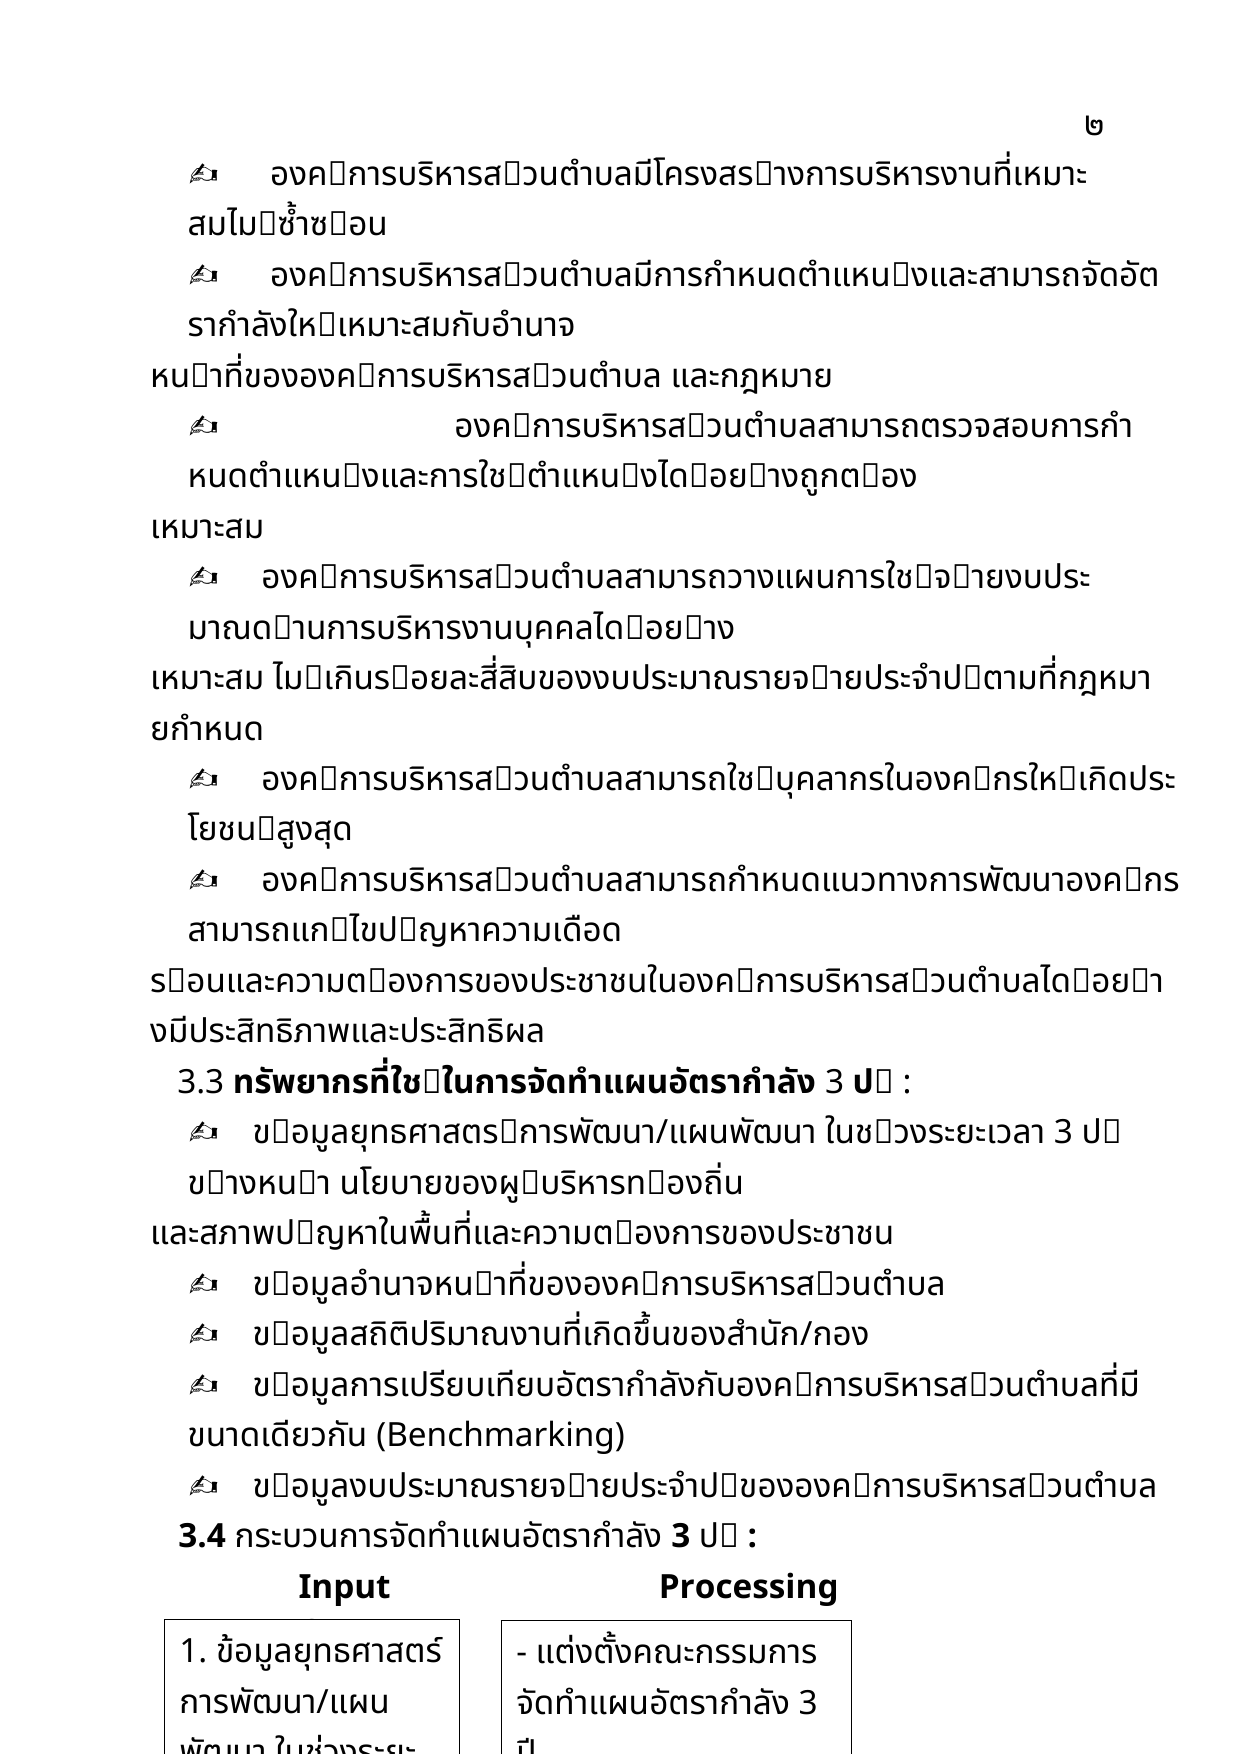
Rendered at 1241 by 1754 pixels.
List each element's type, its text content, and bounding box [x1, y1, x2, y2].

list ขอมูลสถิติปริมาณงานที่เกิดขึ้นของสํานัก/กอง [187, 1310, 1182, 1361]
list องคการบริหารสวนตําบลสามารถใชบุคลากรในองคกรใหเกิดประโยชนสูงสุด [187, 755, 1182, 856]
list ขอมูลอํานาจหนาที่ขององคการบริหารสวนตําบล [187, 1259, 1182, 1310]
list องคการบริหารสวนตําบลมีการกําหนดตําแหนงและสามารถจัดอัตรากําลังใหเหมาะสมกับอํานาจ [187, 251, 1182, 352]
text หนาที่ขององคการบริหารสวนตําบล และกฎหมาย [150, 352, 1170, 402]
list ขอมูลยุทธศาสตรการพัฒนา/แผนพัฒนา ในชวงระยะเวลา 3 ป ขางหนา นโยบายของผูบริหารทองถิ่น [187, 1108, 1182, 1209]
text 3.3 ทรัพยากรที่ใชในการจัดทําแผนอัตรากําลัง 3 ป : [177, 1057, 1171, 1108]
list องคการบริหารสวนตําบลสามารถตรวจสอบการกําหนดตําแหนงและการใชตําแหนงไดอยางถูกตอง [187, 402, 1182, 503]
text และสภาพปญหาในพื้นที่และความตองการของประชาชน [150, 1209, 1170, 1259]
list ขอมูลการเปรียบเทียบอัตรากําลังกับองคการบริหารสวนตําบลที่มีขนาดเดียวกัน (Benchmarking) [187, 1361, 1182, 1462]
list องคการบริหารสวนตําบลสามารถวางแผนการใชจายงบประมาณดานการบริหารงานบุคคลไดอยาง [187, 553, 1182, 654]
text Input Processing Output [298, 1563, 1171, 1653]
text รอนและความตองการของประชาชนในองคการบริหารสวนตําบลไดอยางมีประสิทธิภาพและประสิทธิผล [150, 957, 1170, 1057]
list ขอมูลงบประมาณรายจายประจําปขององคการบริหารสวนตําบล [187, 1462, 1182, 1512]
text 3.4 กระบวนการจัดทําแผนอัตรากําลัง 3 ป : [178, 1512, 1171, 1563]
text เหมาะสม [150, 503, 1170, 553]
list องคการบริหารสวนตําบลสามารถกําหนดแนวทางการพัฒนาองคกร สามารถแกไขปญหาความเดือด [187, 856, 1182, 957]
text ๒ [1075, 99, 1170, 150]
list องคการบริหารสวนตําบลมีโครงสรางการบริหารงานที่เหมาะสมไมซ้ำซอน [187, 150, 1182, 251]
text เหมาะสม ไมเกินรอยละสี่สิบของงบประมาณรายจายประจําปตามที่กฎหมายกําหนด [150, 654, 1170, 755]
